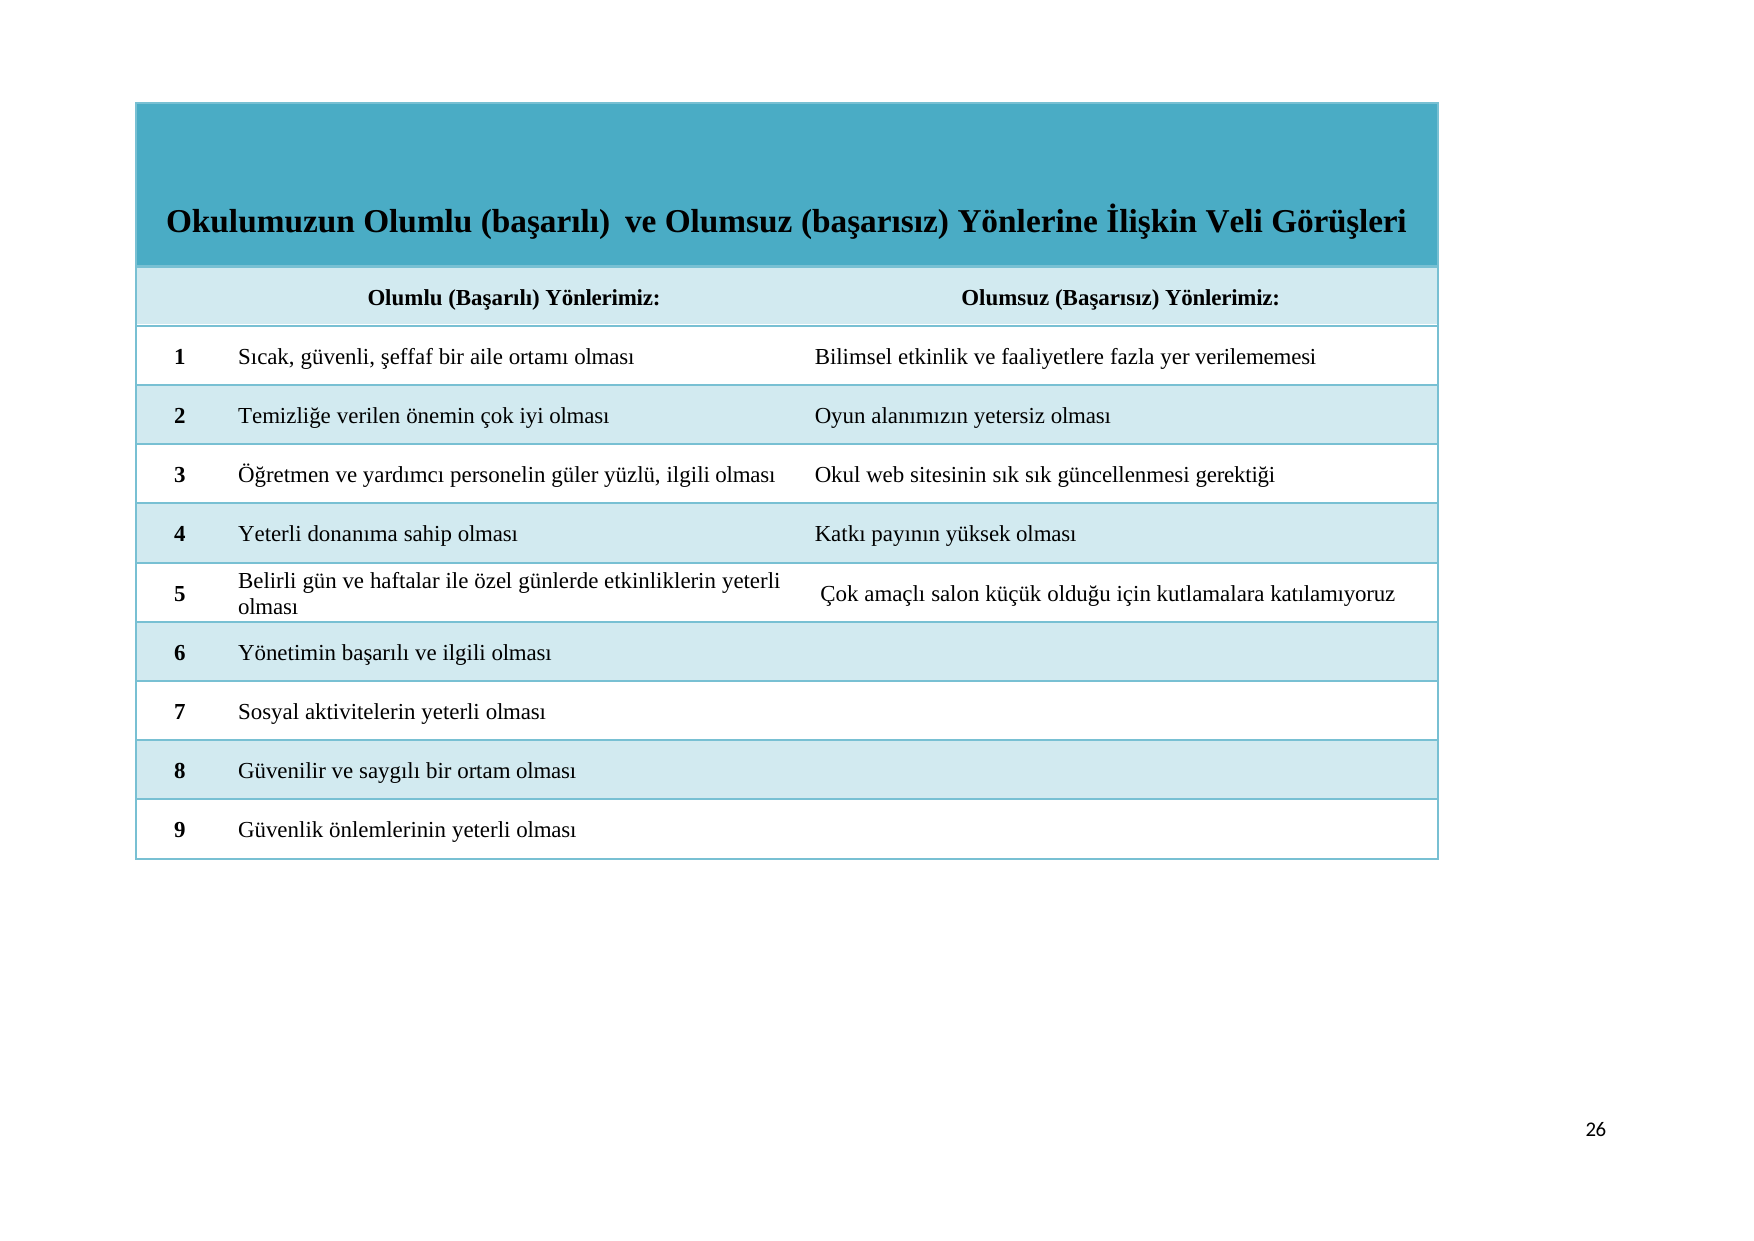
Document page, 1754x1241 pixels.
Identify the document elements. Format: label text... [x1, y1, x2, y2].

table_cell Temizliğe verilen önemin çok iyi olması [211, 386, 795, 443]
table_cell 8 [137, 741, 211, 798]
table_header Okulumuzun Olumlu (başarılı) ve Olumsuz (başarısız) Yönlerine İlişkin Veli Görüşleri [137, 104, 1437, 265]
table_cell 5 [137, 564, 211, 621]
table_cell 9 [137, 800, 211, 858]
table_cell 3 [137, 445, 211, 502]
table_cell Yeterli donanıma sahip olması [211, 504, 795, 562]
table_cell [795, 741, 1437, 798]
table_cell Bilimsel etkinlik ve faaliyetlere fazla yer verilememesi [795, 327, 1437, 384]
table_cell Oyun alanımızın yetersiz olması [795, 386, 1437, 443]
table_cell Okul web sitesinin sık sık güncellenmesi gerektiği [795, 445, 1437, 502]
table_cell [795, 682, 1437, 739]
table_cell Sosyal aktivitelerin yeterli olması [211, 682, 795, 739]
table_cell 7 [137, 682, 211, 739]
table_cell Sıcak, güvenli, şeffaf bir aile ortamı olması [211, 327, 795, 384]
table_cell [795, 623, 1437, 680]
table_cell [137, 268, 211, 324]
table_cell [795, 800, 1437, 858]
table_cell Olumsuz (Başarısız) Yönlerimiz: [795, 268, 1437, 324]
table_cell 4 [137, 504, 211, 562]
table_cell 2 [137, 386, 211, 443]
table_cell 6 [137, 623, 211, 680]
table_cell Olumlu (Başarılı) Yönlerimiz: [211, 268, 795, 324]
table_cell Güvenilir ve saygılı bir ortam olması [211, 741, 795, 798]
table_cell Güvenlik önlemlerinin yeterli olması [211, 800, 795, 858]
table_cell Belirli gün ve haftalar ile özel günlerde etkinliklerin yeterli olması [211, 564, 795, 621]
table_cell Öğretmen ve yardımcı personelin güler yüzlü, ilgili olması [211, 445, 795, 502]
table_cell Çok amaçlı salon küçük olduğu için kutlamalara katılamıyoruz [795, 564, 1437, 621]
table_cell Yönetimin başarılı ve ilgili olması [211, 623, 795, 680]
table_cell Katkı payının yüksek olması [795, 504, 1437, 562]
table_cell 1 [137, 327, 211, 384]
